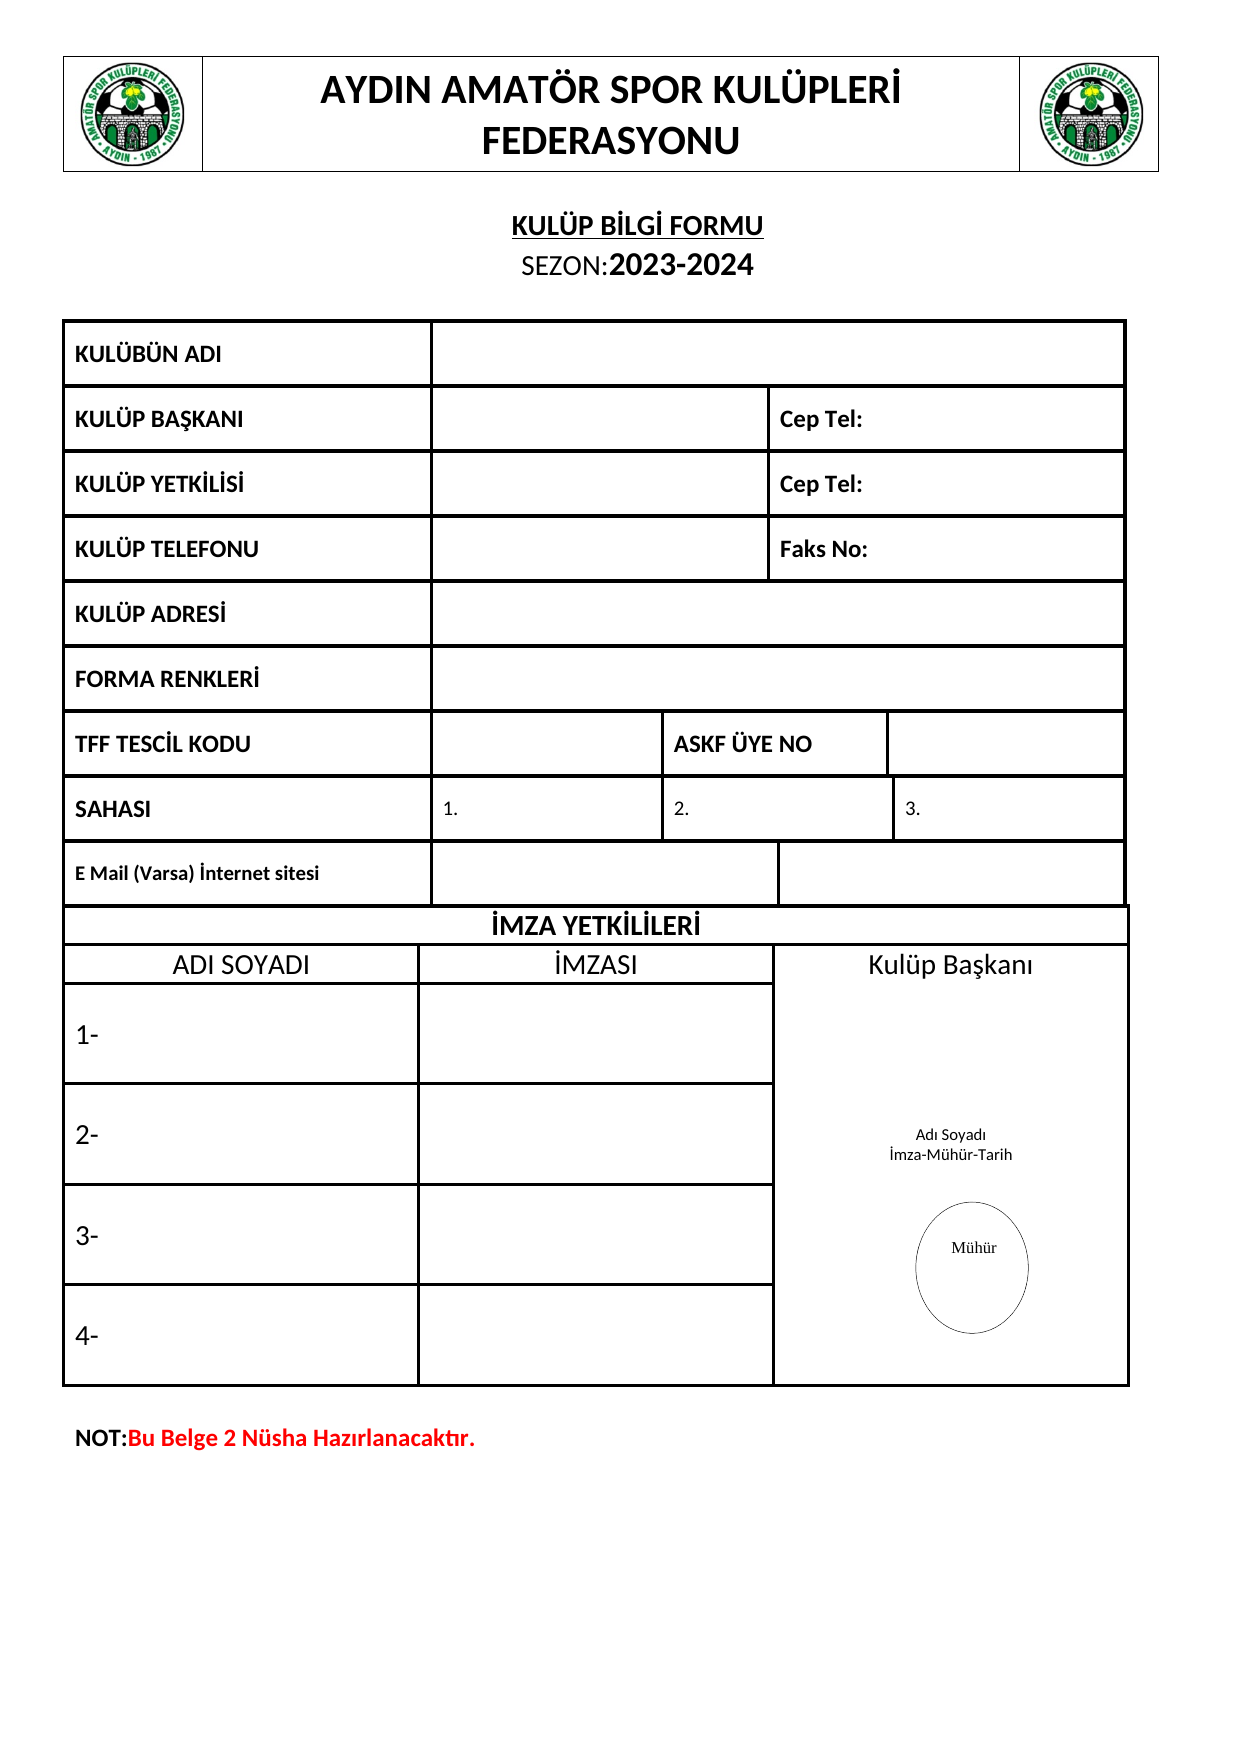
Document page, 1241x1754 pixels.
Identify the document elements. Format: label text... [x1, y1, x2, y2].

table_header [64, 57, 75, 171]
table_cell Faks No: [770, 518, 1123, 579]
table_cell ADI SOYADI [65, 946, 417, 982]
table_cell İMZA YETKİLİLERİ [65, 908, 1127, 943]
table_cell Kulüp Başkanı Adı Soyadı İmza-Mühür-Tarih [775, 946, 1127, 1383]
table_cell KULÜP BAŞKANI [65, 388, 430, 449]
table_cell [420, 1186, 772, 1283]
table_header [1148, 57, 1158, 171]
table_cell 3- [65, 1186, 417, 1283]
table_header [433, 323, 1123, 384]
table_cell [889, 713, 1123, 774]
table_cell 2. [664, 778, 892, 839]
picture [75, 57, 189, 171]
picture [1034, 57, 1148, 171]
table_cell [433, 648, 1123, 709]
table_cell [420, 1286, 772, 1383]
table_cell [420, 985, 772, 1082]
table_cell [420, 1085, 772, 1183]
table_cell Cep Tel: [770, 388, 1123, 449]
table_cell KULÜP YETKİLİSİ [65, 453, 430, 514]
table_cell İMZASI [420, 946, 772, 982]
table_header AYDIN AMATÖR SPOR KULÜPLERİ FEDERASYONU [203, 57, 1019, 171]
table_header [1020, 57, 1034, 171]
table_header KULÜBÜN ADI [65, 323, 430, 384]
table_cell [780, 843, 1123, 904]
table_cell [433, 518, 767, 579]
table_cell KULÜP TELEFONU [65, 518, 430, 579]
table_cell E Mail (Varsa) İnternet sitesi [65, 843, 430, 904]
table_cell ASKF ÜYE NO [664, 713, 886, 774]
table_cell 4- [65, 1286, 417, 1383]
text SEZON:2023-2024 [75, 243, 1200, 284]
table_cell 1- [65, 985, 417, 1082]
table_cell [433, 453, 767, 514]
table_cell KULÜP ADRESİ [65, 583, 430, 644]
table_cell Cep Tel: [770, 453, 1123, 514]
text NOT:Bu Belge 2 Nüsha Hazırlanacaktır. [75, 1422, 1200, 1453]
table_cell [433, 388, 767, 449]
table_cell 1. [433, 778, 661, 839]
text KULÜP BİLGİ FORMU [75, 207, 1200, 243]
table_cell 3. [895, 778, 1123, 839]
table_cell FORMA RENKLERİ [65, 648, 430, 709]
table_cell [433, 843, 777, 904]
table_cell SAHASI [65, 778, 430, 839]
table_cell [433, 713, 661, 774]
table_cell 2- [65, 1085, 417, 1183]
table_cell [433, 583, 1123, 644]
table_cell TFF TESCİL KODU [65, 713, 430, 774]
table_header [189, 57, 202, 171]
